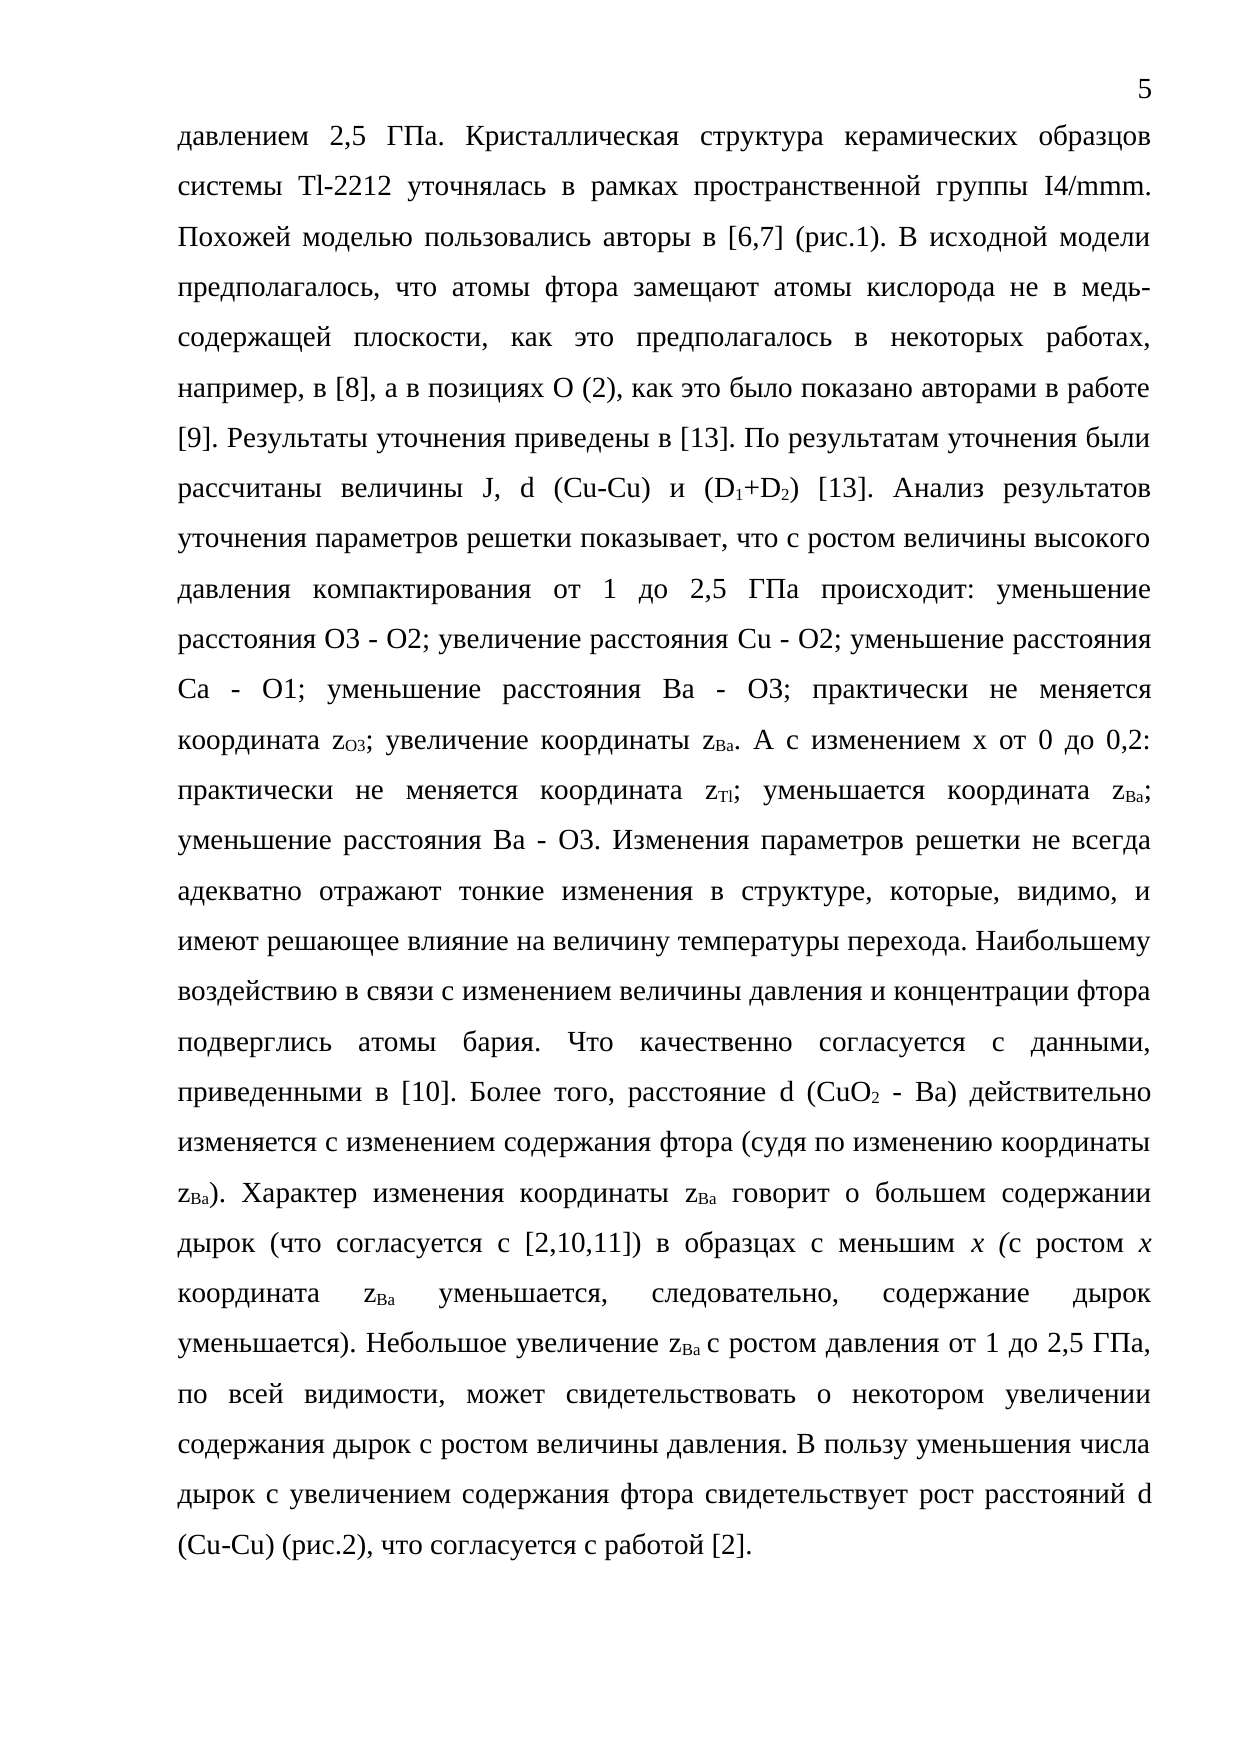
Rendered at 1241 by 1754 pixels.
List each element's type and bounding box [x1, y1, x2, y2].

text [177, 118, 1152, 1560]
